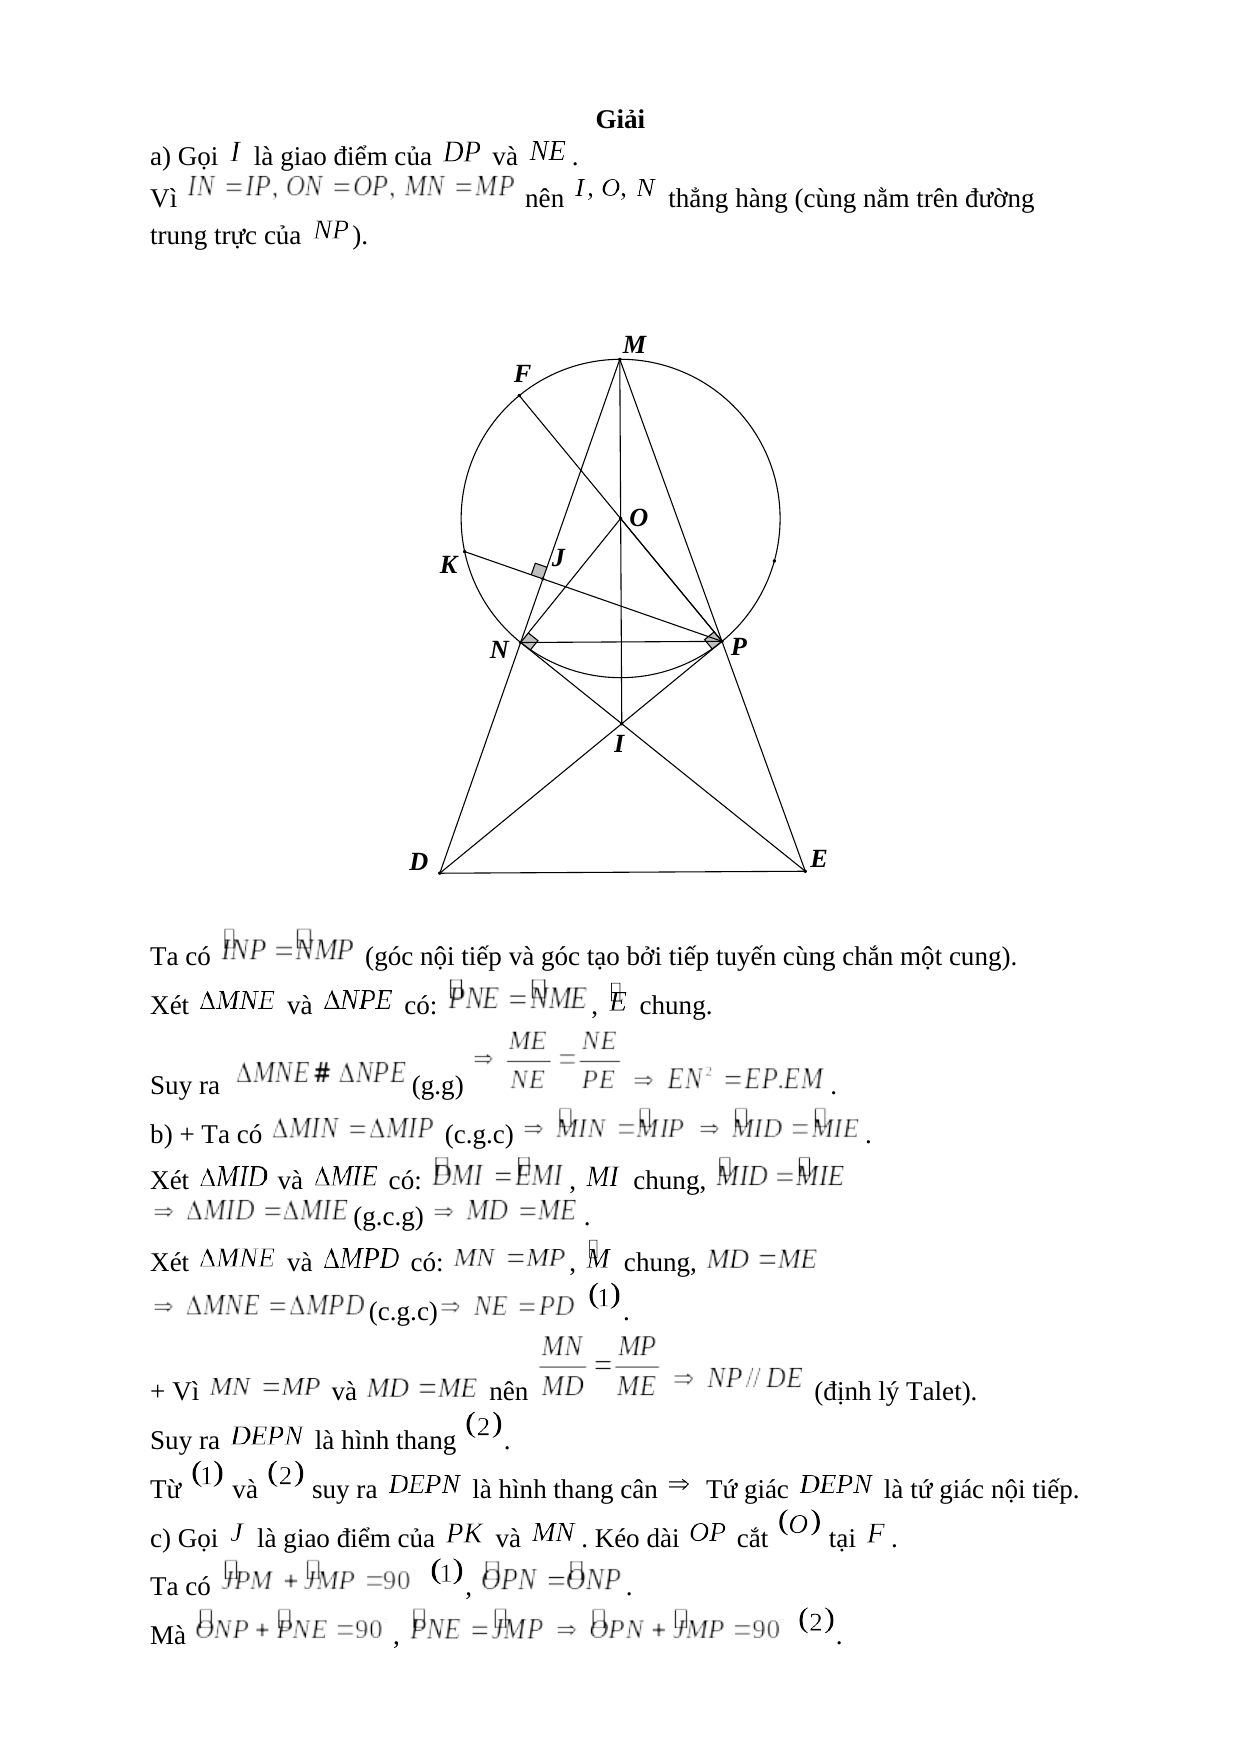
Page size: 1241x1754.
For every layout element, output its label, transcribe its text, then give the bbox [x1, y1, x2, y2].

text c) Gọi là giao điểm của và . Kéo dài cắt tại . [150, 1506, 1090, 1553]
text Suy ra là hình thang . [150, 1409, 1090, 1455]
text Xét và có: , chung, [150, 1234, 1090, 1277]
text Vì nên thẳng hàng (cùng nằm trên đường trung trực của ). [150, 173, 1090, 250]
text Ta có , . [150, 1555, 1090, 1602]
text (c.g.c) . [150, 1280, 1090, 1326]
text a) Gọi là giao điểm của và . [150, 137, 1090, 171]
text Ta có (góc nội tiếp và góc tạo bởi tiếp tuyến cùng chắn một cung). [150, 924, 1090, 971]
text + Vì và nên (định lý Talet). [150, 1328, 1090, 1406]
text Giải [150, 103, 1090, 134]
text b) + Ta có (c.g.c) . [150, 1103, 1090, 1149]
text Từ và suy ra là hình thang cân Tứ giác là tứ giác nội tiếp. [150, 1457, 1090, 1504]
text Mà , . [150, 1604, 1090, 1651]
text Xét và có: , chung. [150, 973, 1090, 1020]
text (g.c.g) . [150, 1198, 1090, 1232]
text Xét và có: , chung, [150, 1152, 1090, 1195]
text Suy ra (g.g) . [150, 1022, 1090, 1100]
